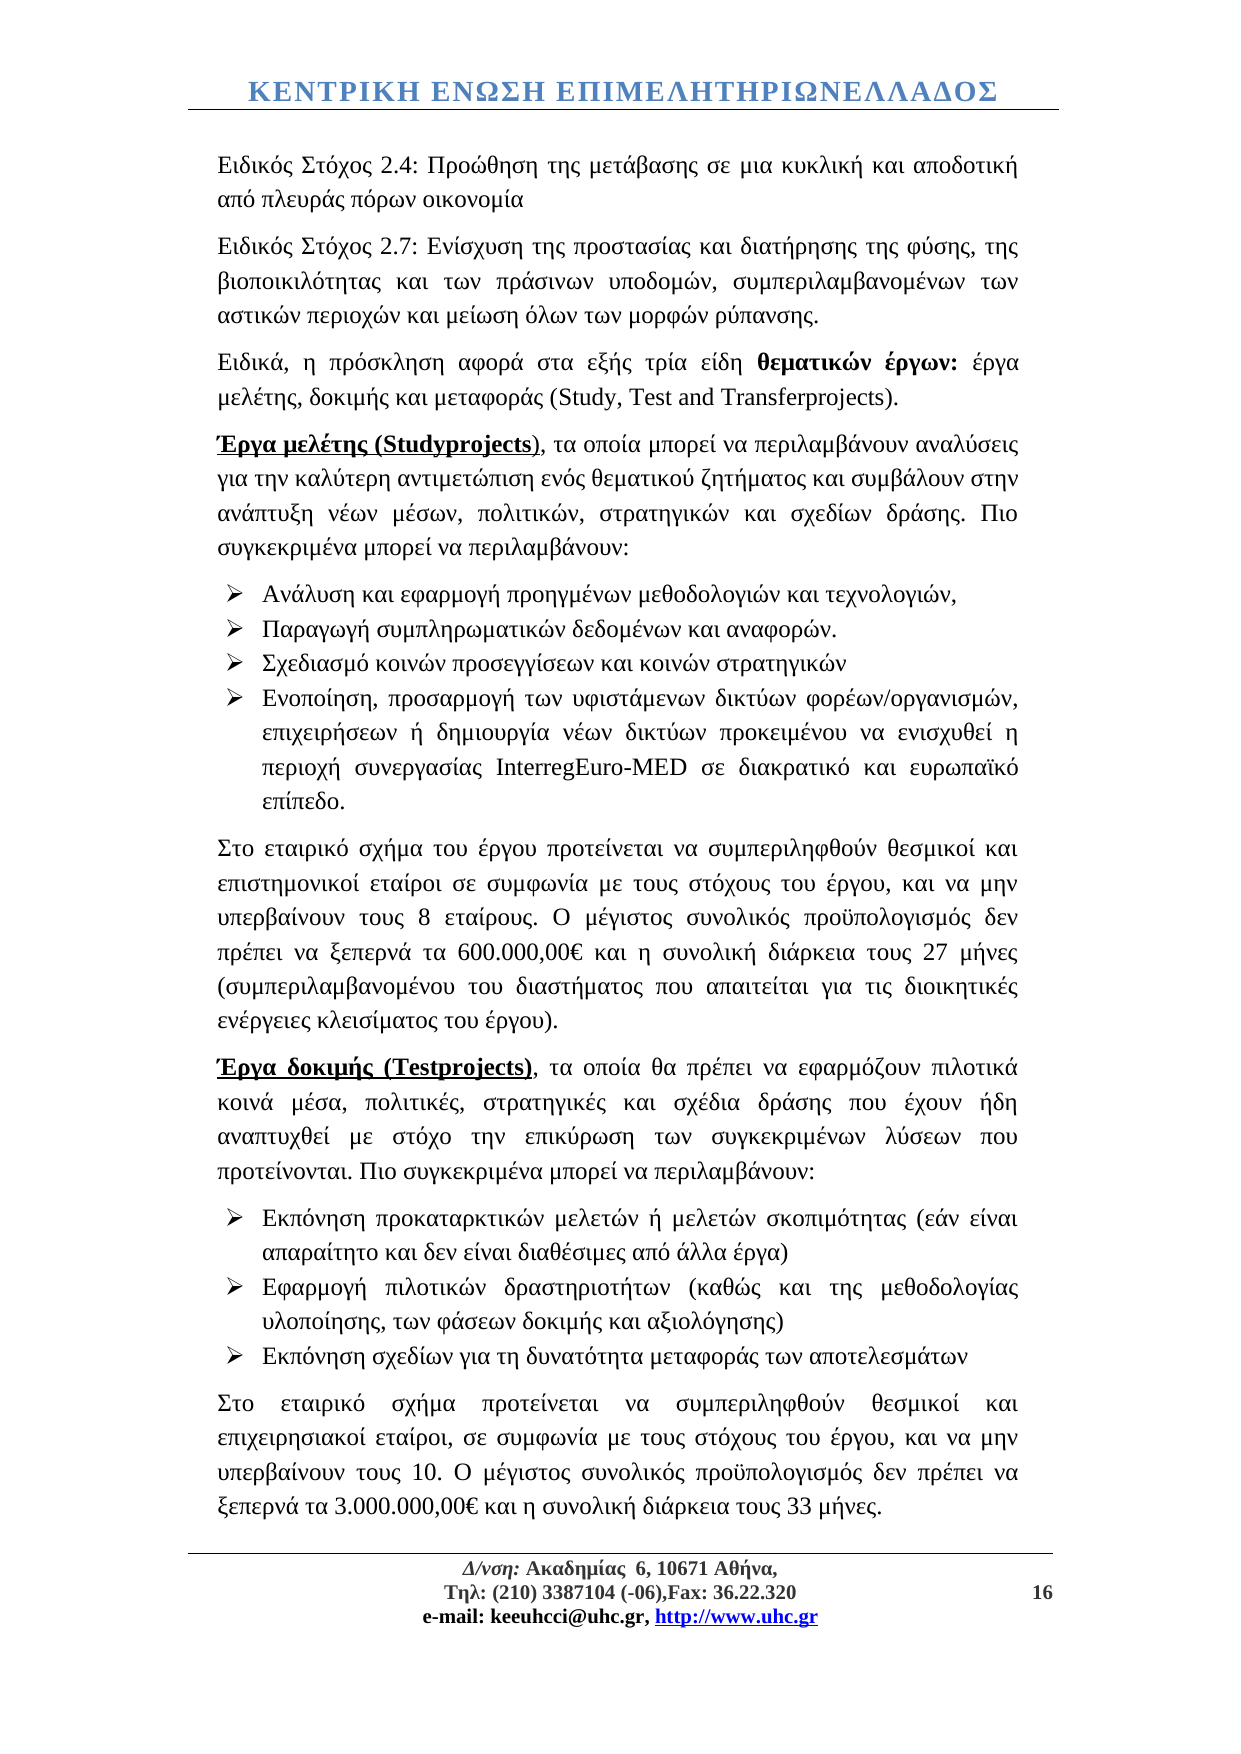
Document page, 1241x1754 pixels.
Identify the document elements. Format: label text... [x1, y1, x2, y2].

list Ανάλυση και εφαρμογή προηγμένων μεθοδολογιών και τεχνολογιών, [225, 579, 1019, 608]
text Ειδικά, η πρόσκληση αφορά στα εξής τρία είδη θεματικών έργων: έργα μελέτης, δοκιμής και μεταφοράς (Study, Test and Transferprojects). [217, 347, 1019, 411]
list Σχεδιασμό κοινών προσεγγίσεων και κοινών στρατηγικών [225, 648, 1019, 677]
text Έργα μελέτης (Studyprojects), τα οποία μπορεί να περιλαμβάνουν αναλύσεις για την καλύτερη αντιμετώπιση ενός θεματικού ζητήματος και συμβάλουν στην ανάπτυξη νέων μέσων, πολιτικών, στρατηγικών και σχεδίων δράσης. Πιο συγκεκριμένα μπορεί να περιλαμβάνουν: [217, 429, 1019, 561]
list Εφαρμογή πιλοτικών δραστηριοτήτων (καθώς και της μεθοδολογίας υλοποίησης, των φάσεων δοκιμής και αξιολόγησης) [225, 1272, 1019, 1335]
list Ενοποίηση, προσαρμογή των υφιστάμενων δικτύων φορέων/οργανισμών, επιχειρήσεων ή δημιουργία νέων δικτύων προκειμένου να ενισχυθεί η περιοχή συνεργασίας InterregEuro-MED σε διακρατικό και ευρωπαϊκό επίπεδο. [225, 683, 1019, 815]
text Έργα δοκιμής (Testprojects), τα οποία θα πρέπει να εφαρμόζουν πιλοτικά κοινά μέσα, πολιτικές, στρατηγικές και σχέδια δράσης που έχουν ήδη αναπτυχθεί με στόχο την επικύρωση των συγκεκριμένων λύσεων που προτείνονται. Πιο συγκεκριμένα μπορεί να περιλαμβάνουν: [217, 1052, 1019, 1185]
text Ειδικός Στόχος 2.7: Ενίσχυση της προστασίας και διατήρησης της φύσης, της βιοποικιλότητας και των πράσινων υποδομών, συμπεριλαμβανομένων των αστικών περιοχών και μείωση όλων των μορφών ρύπανσης. [217, 231, 1019, 329]
list Εκπόνηση προκαταρκτικών μελετών ή μελετών σκοπιμότητας (εάν είναι απαραίτητο και δεν είναι διαθέσιμες από άλλα έργα) [225, 1203, 1019, 1266]
list Εκπόνηση σχεδίων για τη δυνατότητα μεταφοράς των αποτελεσμάτων [225, 1341, 1019, 1369]
text Ειδικός Στόχος 2.4: Προώθηση της μετάβασης σε μια κυκλική και αποδοτική από πλευράς πόρων οικονομία [217, 150, 1019, 213]
text Στο εταιρικό σχήμα του έργου προτείνεται να συμπεριληφθούν θεσμικοί και επιστημονικοί εταίροι σε συμφωνία με τους στόχους του έργου, και να μην υπερβαίνουν τους 8 εταίρους. Ο μέγιστος συνολικός προϋπολογισμός δεν πρέπει να ξεπερνά τα 600.000,00€ και η συνολική διάρκεια τους 27 μήνες (συμπεριλαμβανομένου του διαστήματος που απαιτείται για τις διοικητικές ενέργειες κλεισίματος του έργου). [217, 833, 1019, 1034]
text Στο εταιρικό σχήμα προτείνεται να συμπεριληφθούν θεσμικοί και επιχειρησιακοί εταίροι, σε συμφωνία με τους στόχους του έργου, και να μην υπερβαίνουν τους 10. Ο μέγιστος συνολικός προϋπολογισμός δεν πρέπει να ξεπερνά τα 3.000.000,00€ και η συνολική διάρκεια τους 33 μήνες. [217, 1388, 1019, 1520]
list Παραγωγή συμπληρωματικών δεδομένων και αναφορών. [225, 614, 1019, 642]
